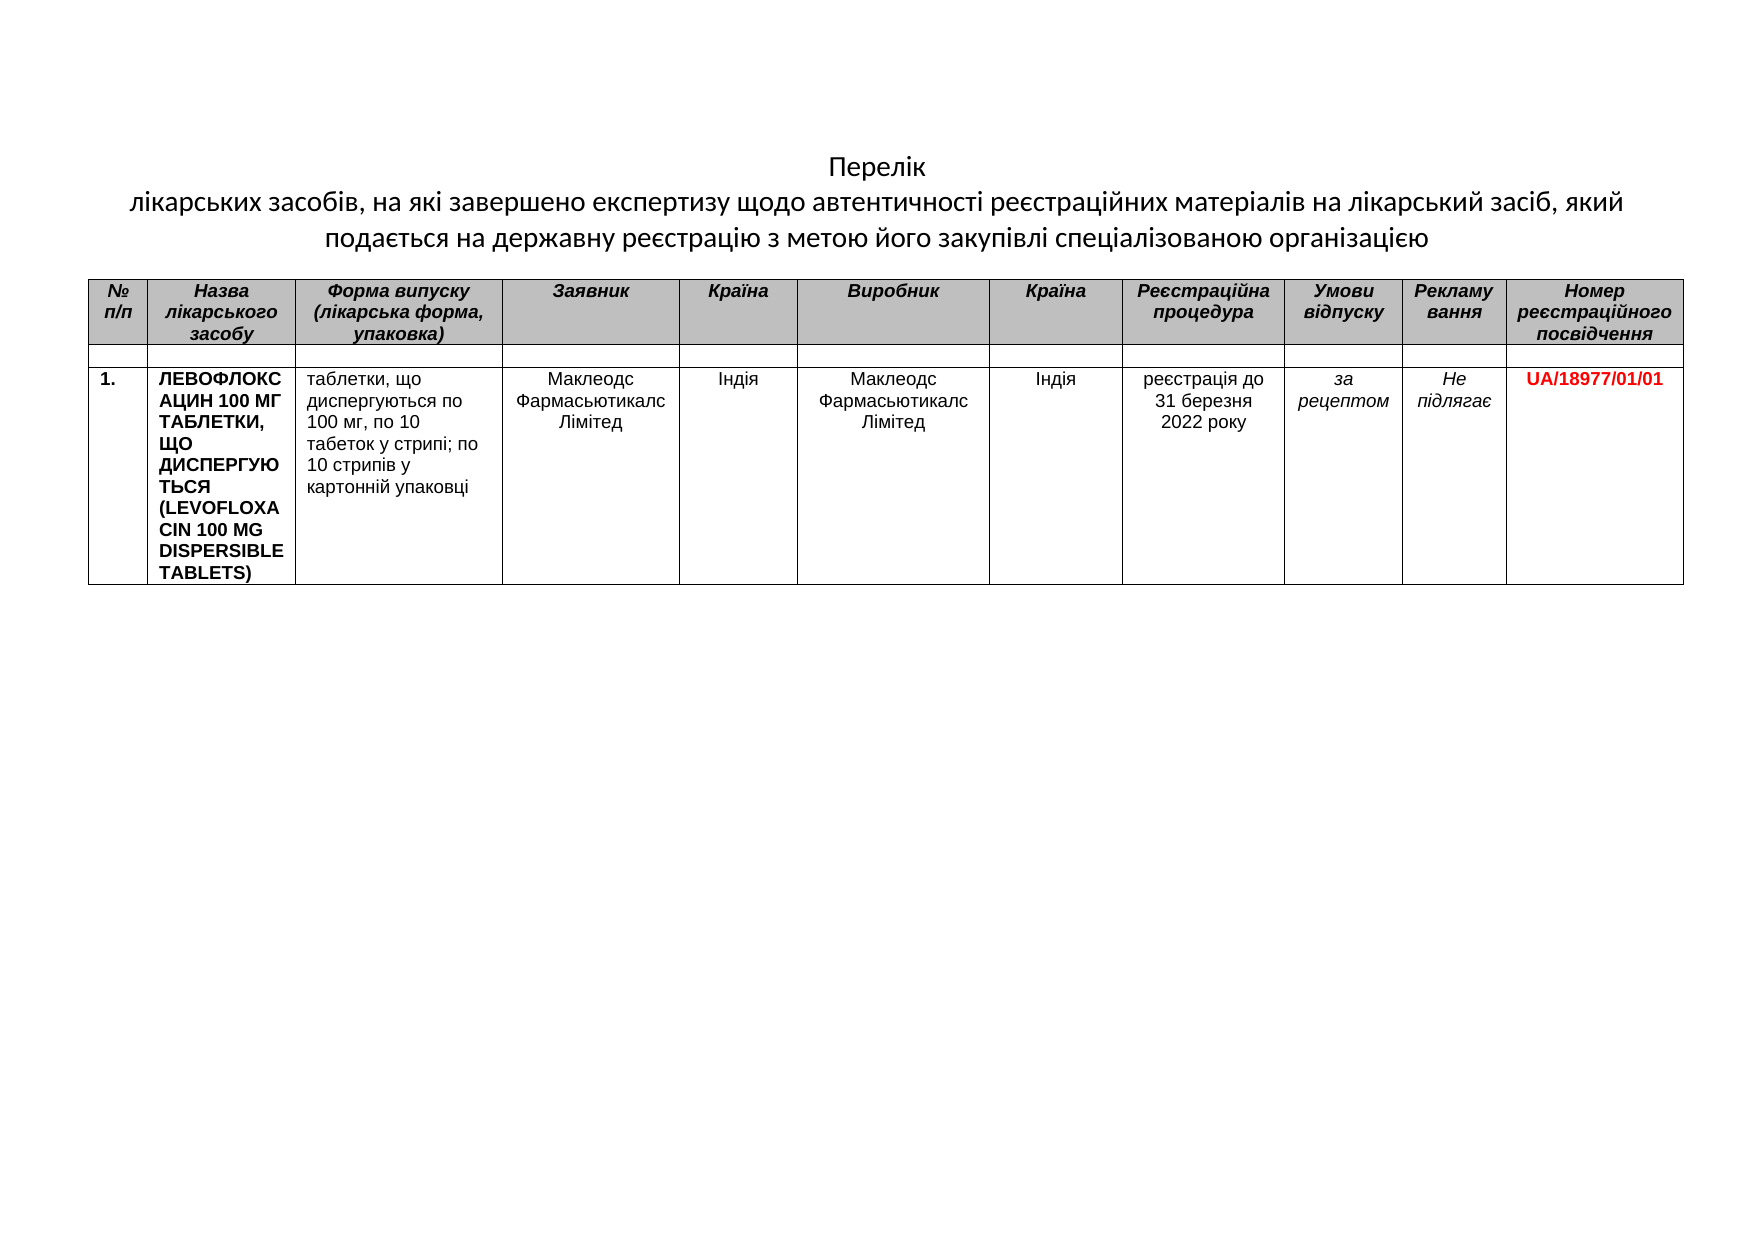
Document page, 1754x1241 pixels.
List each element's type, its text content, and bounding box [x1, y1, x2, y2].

subtitle Перелік [88, 148, 1665, 183]
table_cell [1285, 345, 1402, 367]
table_cell ЛЕВОФЛОКСАЦИН 100 МГ ТАБЛЕТКИ, ЩО ДИСПЕРГУЮТЬСЯ (LEVOFLOXACIN 100 MG DISPERSIBLE TABLETS) [148, 368, 295, 583]
table_cell таблетки, що диспергуються по 100 мг, по 10 табеток у стрипі; по 10 стрипів у картонній упаковці [296, 368, 502, 583]
table_cell [503, 345, 679, 367]
table_cell [1403, 345, 1506, 367]
table_cell [1507, 345, 1683, 367]
table_header № п/п [89, 280, 147, 344]
table_cell за рецептом [1285, 368, 1402, 583]
table_header Країна [680, 280, 797, 344]
table_cell [89, 368, 147, 583]
table_cell Індія [680, 368, 797, 583]
table_cell Маклеодс Фармасьютикалс Лімітед [503, 368, 679, 583]
table_cell [1123, 345, 1284, 367]
table_cell [990, 345, 1122, 367]
table_cell Не підлягає [1403, 368, 1506, 583]
table_header Умови відпуску [1285, 280, 1402, 344]
table_cell [296, 345, 502, 367]
table_cell [680, 345, 797, 367]
table_cell Маклеодс Фармасьютикалс Лімітед [798, 368, 989, 583]
table_cell UA/18977/01/01 [1507, 368, 1683, 583]
table_header Номер реєстраційного посвідчення [1507, 280, 1683, 344]
table_cell реєстрація до 31 березня 2022 року [1123, 368, 1284, 583]
table_header Реєстраційна процедура [1123, 280, 1284, 344]
table_cell [148, 345, 295, 367]
table_cell Індія [990, 368, 1122, 583]
table_header Заявник [503, 280, 679, 344]
table_header Країна [990, 280, 1122, 344]
table_header Форма випуску (лікарська форма, упаковка) [296, 280, 502, 344]
table_cell [89, 345, 147, 367]
table_header Виробник [798, 280, 989, 344]
table_header Рекламування [1403, 280, 1506, 344]
table_cell [798, 345, 989, 367]
table_header Назва лікарського засобу [148, 280, 295, 344]
subtitle лікарських засобів, на які завершено експертизу щодо автентичності реєстраційних матеріалів на лікарський засіб, який подається на державну реєстрацію з метою його закупівлі спеціалізованою організацією [88, 183, 1665, 254]
